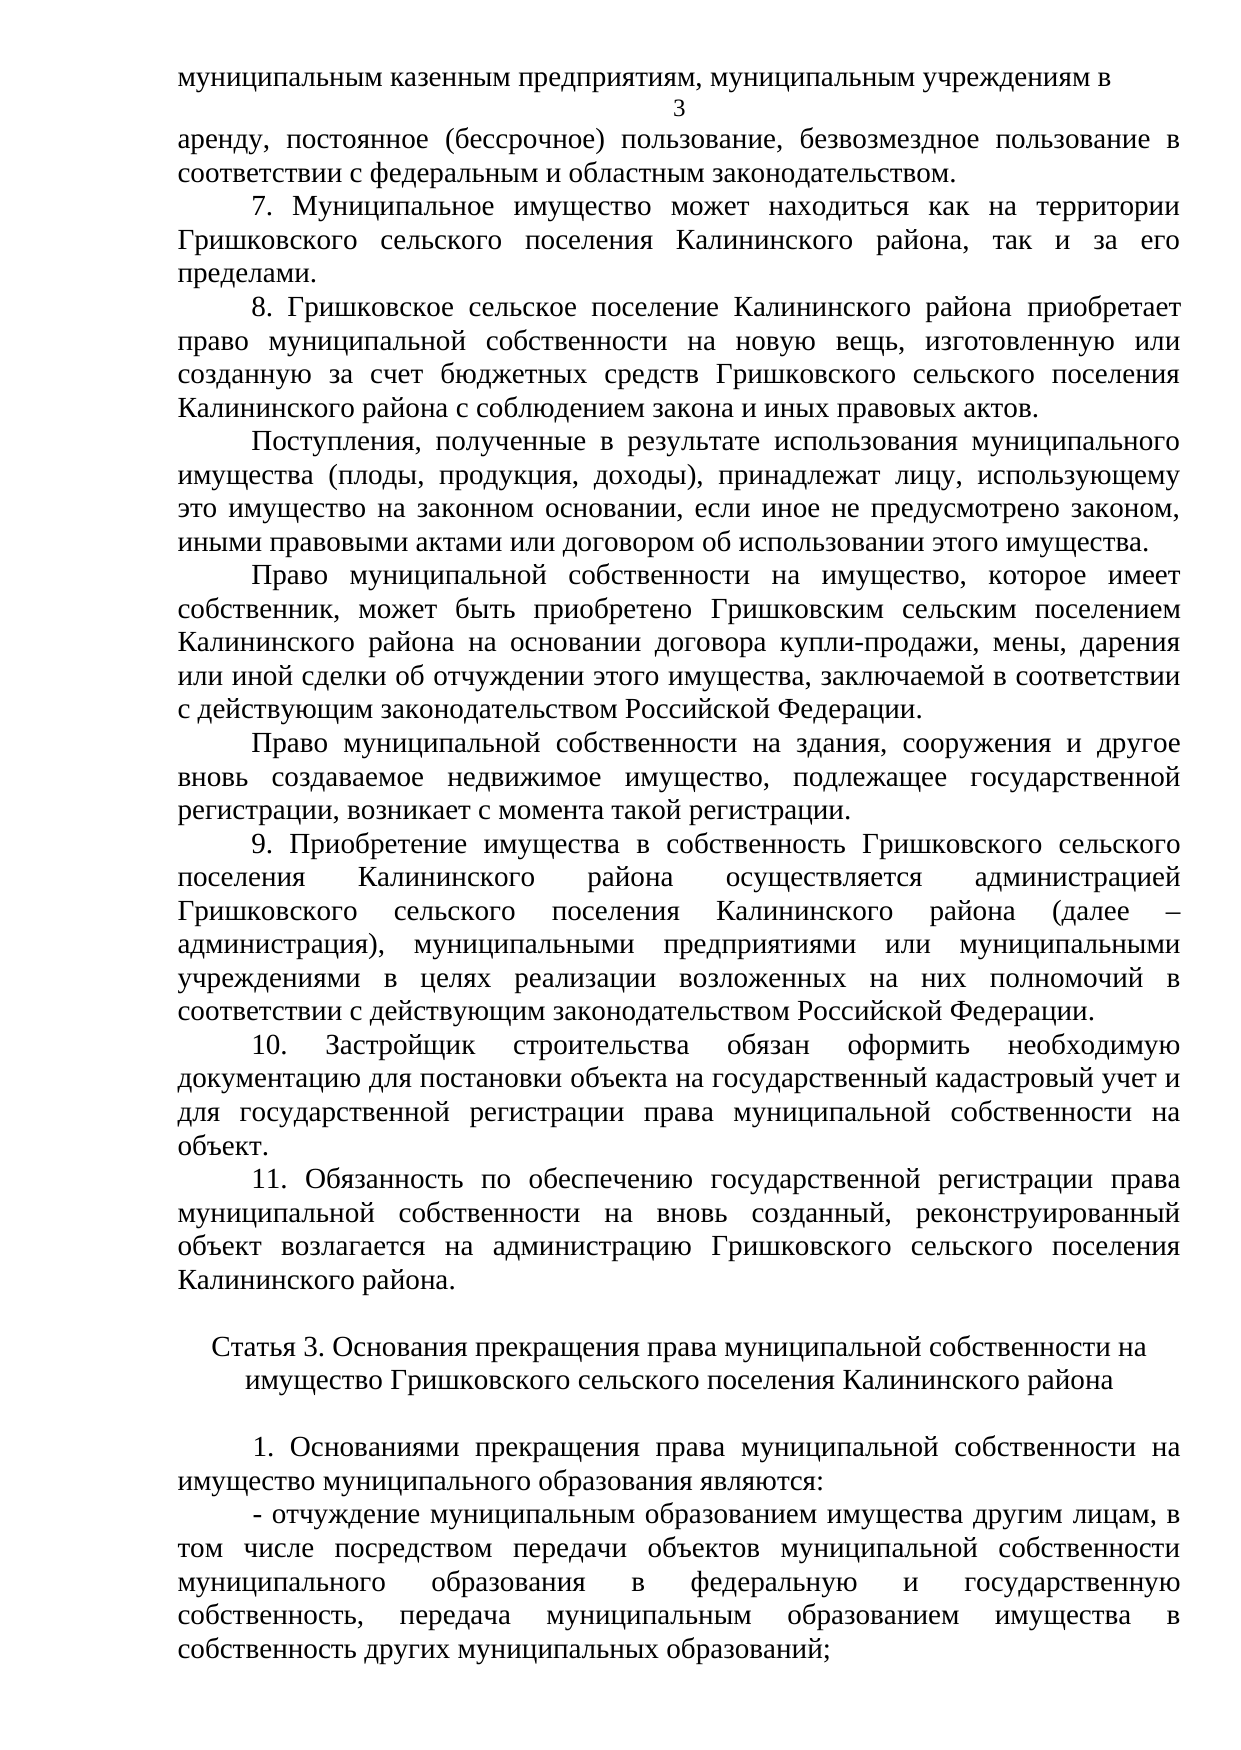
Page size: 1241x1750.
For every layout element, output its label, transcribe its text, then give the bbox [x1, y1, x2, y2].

text аренду, постоянное (бессрочное) пользование, безвозмездное пользование в соответствии с федеральным и областным законодательством. [177, 121, 1181, 188]
text - отчуждение муниципальным образованием имущества другим лицам, в том числе посредством передачи объектов муниципальной собственности муниципального образования в федеральную и государственную собственность, передача муниципальным образованием имущества в собственность других муниципальных образований; [177, 1497, 1181, 1664]
list 10. Застройщик строительства обязан оформить необходимую документацию для постановки объекта на государственный кадастровый учет и для государственной регистрации права муниципальной собственности на объект. [177, 1027, 1181, 1161]
text Поступления, полученные в результате использования муниципального имущества (плоды, продукция, доходы), принадлежат лицу, использующему это имущество на законном основании, если иное не предусмотрено законом, иными правовыми актами или договором об использовании этого имущества. [177, 423, 1181, 557]
text 3 [177, 93, 1181, 121]
text Право муниципальной собственности на имущество, которое имеет собственник, может быть приобретено Гришковским сельским поселением Калининского района на основании договора купли-продажи, мены, дарения или иной сделки об отчуждении этого имущества, заключаемой в соответствии с действующим законодательством Российской Федерации. [177, 557, 1181, 725]
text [177, 59, 1181, 93]
list 7. Муниципальное имущество может находиться как на территории Гришковского сельского поселения Калининского района, так и за его пределами. [177, 188, 1181, 289]
text 1. Основаниями прекращения права муниципальной собственности на имущество муниципального образования являются: [177, 1429, 1181, 1497]
list 11. Обязанность по обеспечению государственной регистрации права муниципальной собственности на вновь созданный, реконструированный объект возлагается на администрацию Гришковского сельского поселения Калининского района. [177, 1161, 1181, 1295]
text Право муниципальной собственности на здания, сооружения и другое вновь создаваемое недвижимое имущество, подлежащее государственной регистрации, возникает с момента такой регистрации. [177, 725, 1181, 826]
text Статья 3. Основания прекращения права муниципальной собственности на имущество Гришковского сельского поселения Калининского района [177, 1329, 1181, 1396]
list 8. Гришковское сельское поселение Калининского района приобретает право муниципальной собственности на новую вещь, изготовленную или созданную за счет бюджетных средств Гришковского сельского поселения Калининского района с соблюдением закона и иных правовых актов. [177, 289, 1181, 423]
list 9. Приобретение имущества в собственность Гришковского сельского поселения Калининского района осуществляется администрацией Гришковского сельского поселения Калининского района (далее – администрация), муниципальными предприятиями или муниципальными учреждениями в целях реализации возложенных на них полномочий в соответствии с действующим законодательством Российской Федерации. [177, 826, 1181, 1027]
